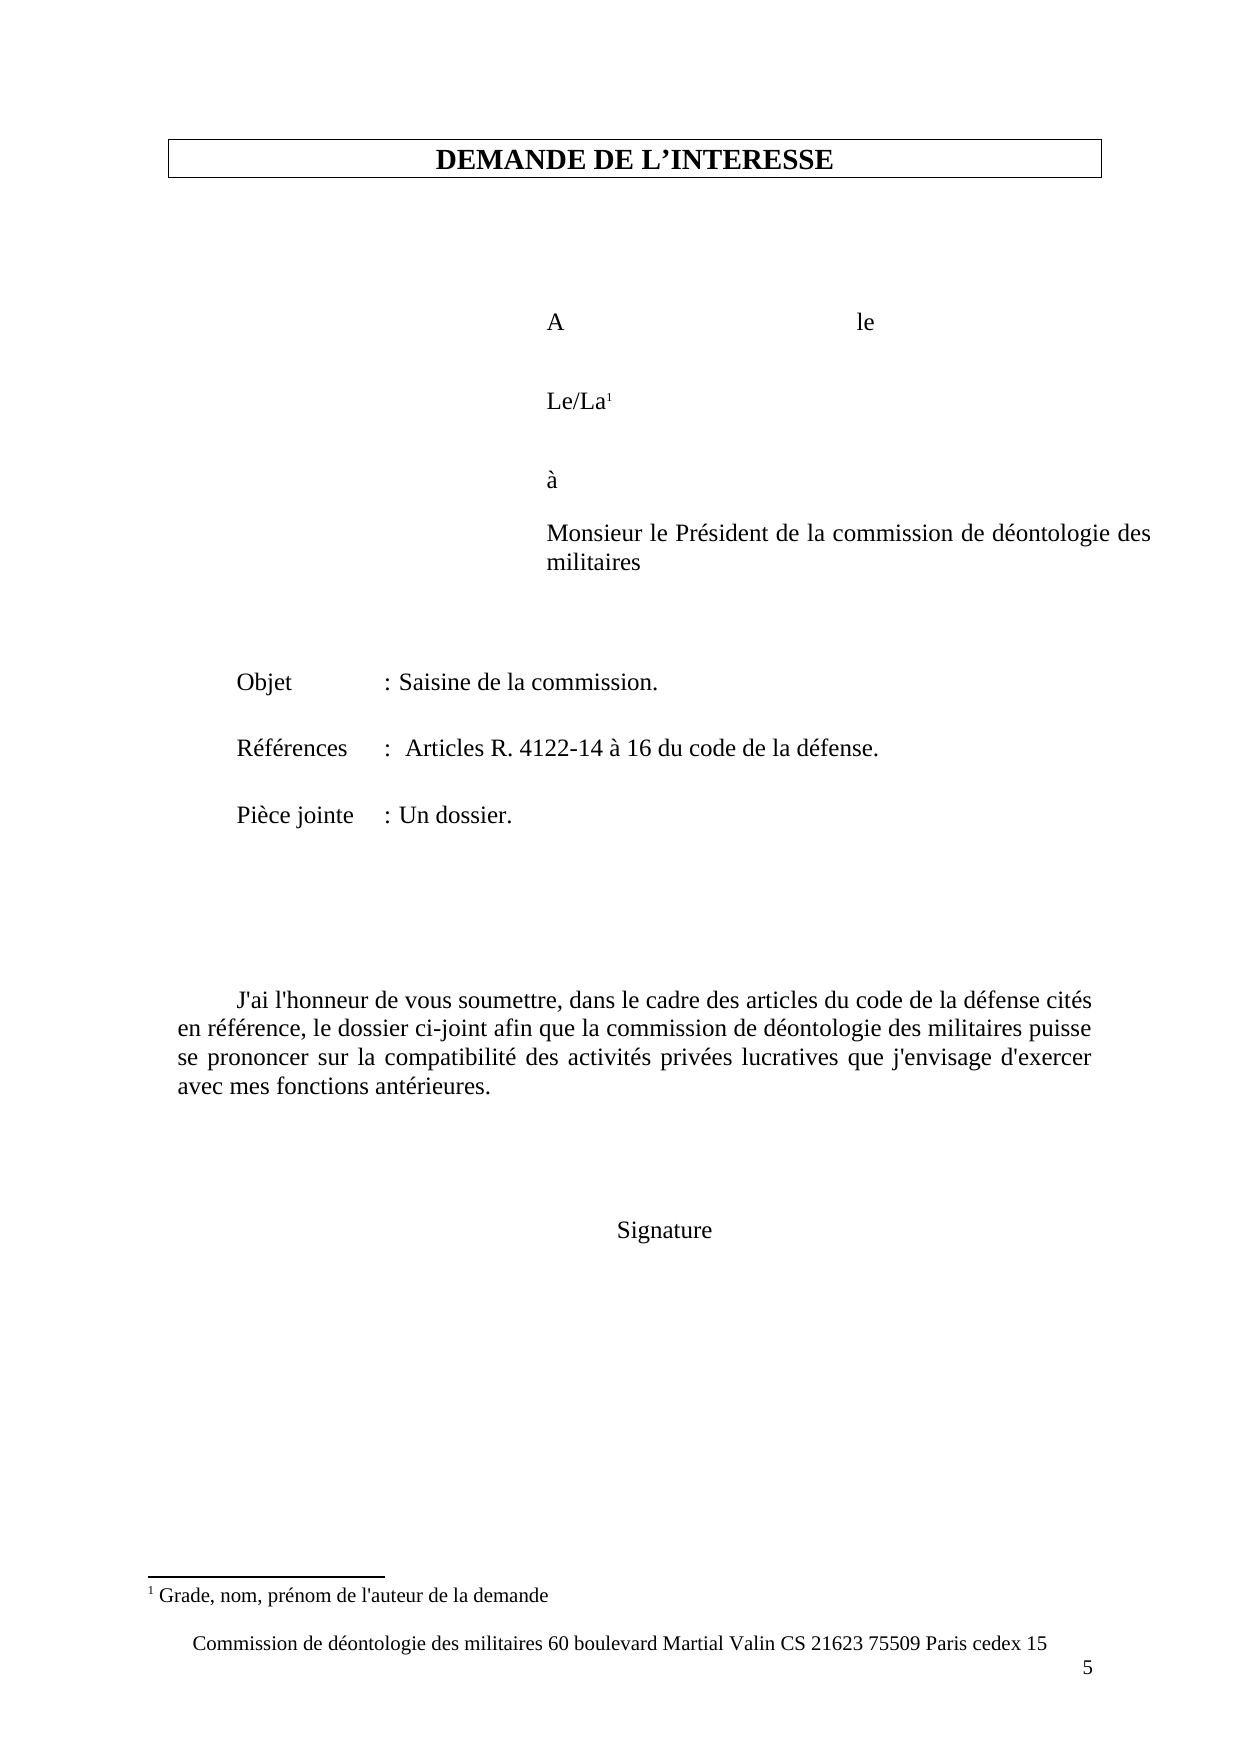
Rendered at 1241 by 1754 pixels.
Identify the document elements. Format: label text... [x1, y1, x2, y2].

text Signature [177, 1215, 1092, 1243]
text Le/La [546, 386, 1152, 415]
text DEMANDE DE L’INTERESSE [169, 140, 1101, 177]
text Références : Articles R. 4122-14 à 16 du code de la défense. [236, 733, 1092, 762]
text Pièce jointe : Un dossier. [236, 800, 1092, 828]
text à [546, 465, 1152, 493]
text Monsieur le Président de la commission de déontologie des militaires [546, 518, 1152, 576]
subtitle A le [546, 307, 1152, 336]
text J'ai l'honneur de vous soumettre, dans le cadre des articles du code de la défense cités en référence, le dossier ci-joint afin que la commission de déontologie des militaires puisse se prononcer sur la compatibilité des activités privées lucratives que j'envisage d'exercer avec mes fonctions antérieures. [177, 985, 1092, 1100]
text Objet : Saisine de la commission. [236, 667, 1092, 696]
